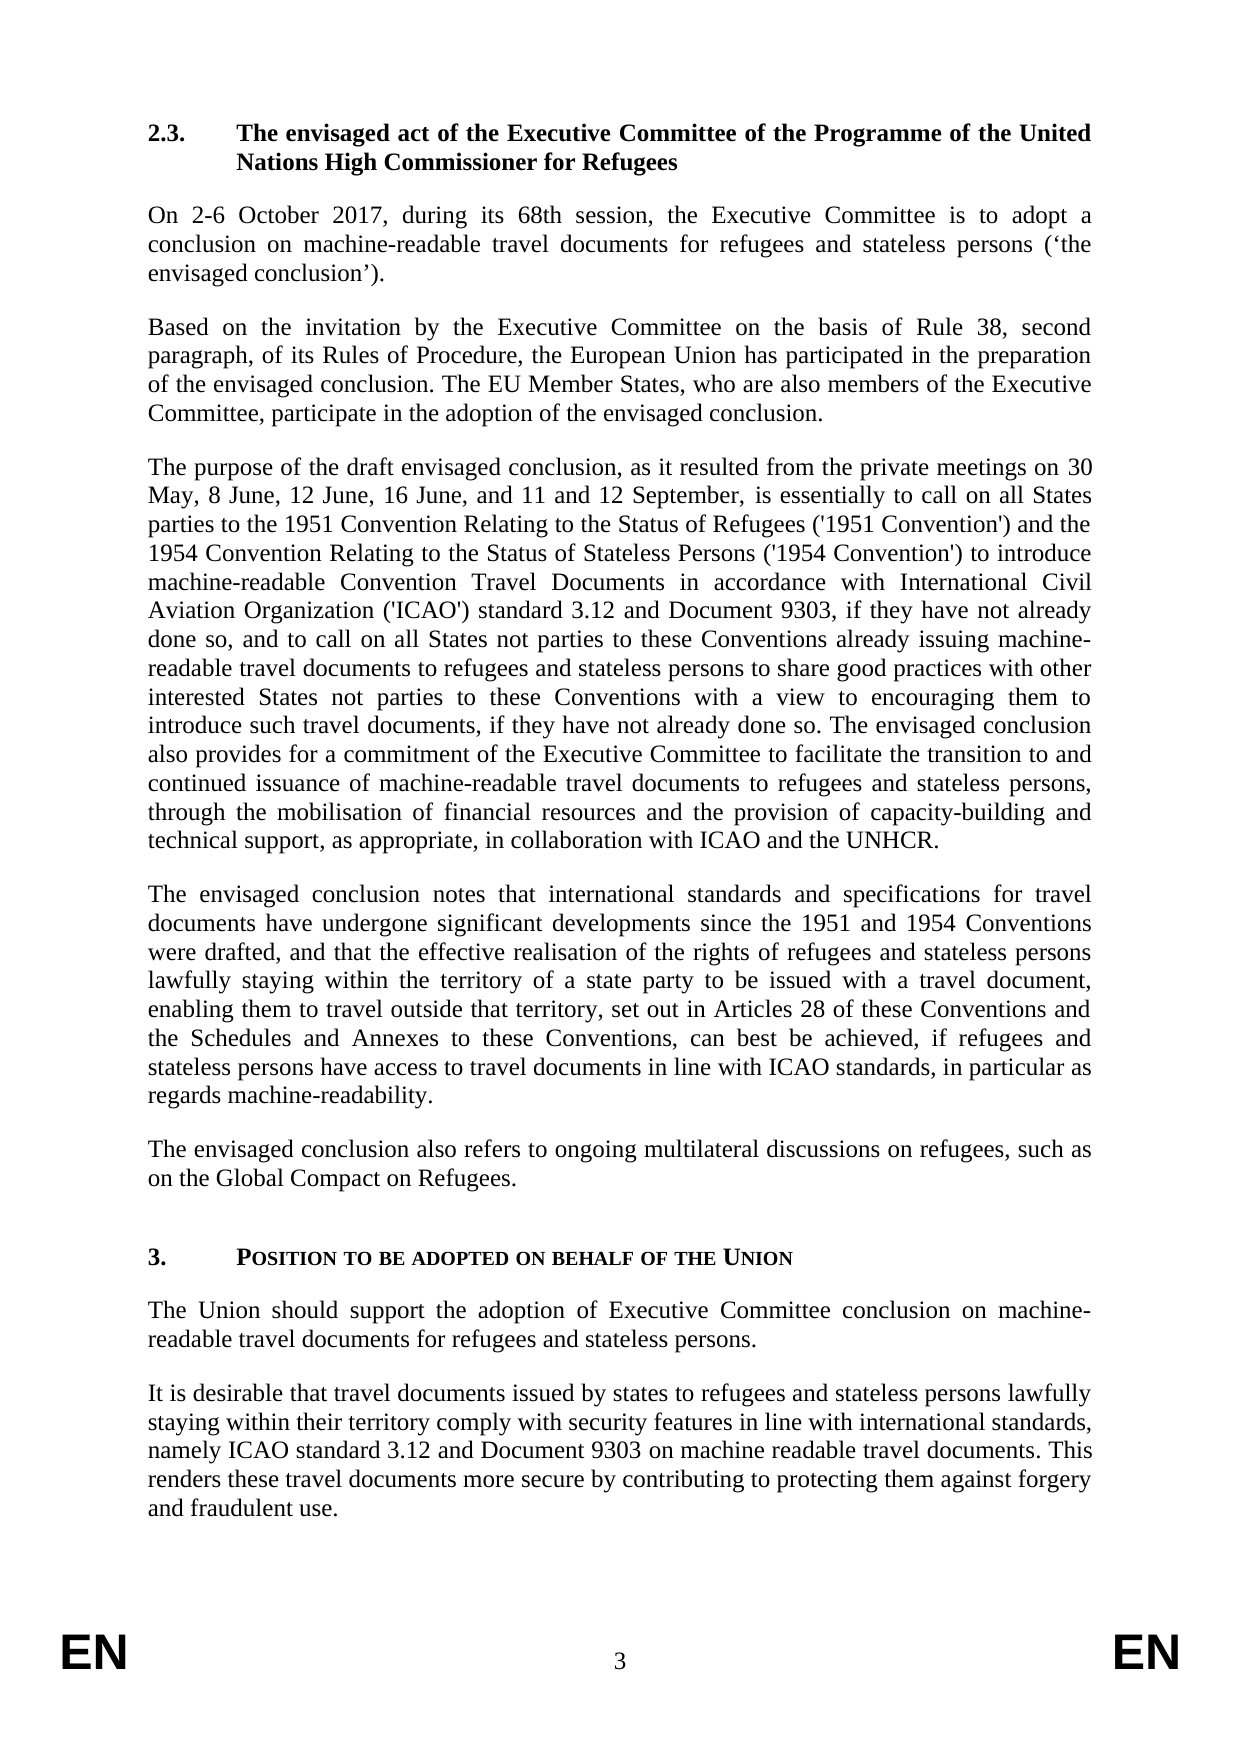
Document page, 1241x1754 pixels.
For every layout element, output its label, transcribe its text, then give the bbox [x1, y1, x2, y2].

text The envisaged conclusion notes that international standards and specifications for travel documents have undergone significant developments since the 1951 and 1954 Conventions were drafted, and that the effective realisation of the rights of refugees and stateless persons lawfully staying within the territory of a state party to be issued with a travel document, enabling them to travel outside that territory, set out in Articles 28 of these Conventions and the Schedules and Annexes to these Conventions, can best be achieved, if refugees and stateless persons have access to travel documents in line with ICAO standards, in particular as regards machine-readability. [148, 879, 1093, 1109]
text On 2-6 October 2017, during its 68th session, the Executive Committee is to adopt a conclusion on machine-readable travel documents for refugees and stateless persons (‘the envisaged conclusion’). [148, 201, 1093, 287]
text The Union should support the adoption of Executive Committee conclusion on machine-readable travel documents for refugees and stateless persons. [148, 1296, 1093, 1353]
text It is desirable that travel documents issued by states to refugees and stateless persons lawfully staying within their territory comply with security features in line with international standards, namely ICAO standard 3.12 and Document 9303 on machine readable travel documents. This renders these travel documents more secure by contributing to protecting them against forgery and fraudulent use. [148, 1378, 1093, 1522]
subtitle 3. Position to be adopted on behalf of the Union [148, 1242, 1093, 1271]
text Based on the invitation by the Executive Committee on the basis of Rule 38, second paragraph, of its Rules of Procedure, the European Union has participated in the preparation of the envisaged conclusion. The EU Member States, who are also members of the Executive Committee, participate in the adoption of the envisaged conclusion. [148, 312, 1093, 427]
text The envisaged conclusion also refers to ongoing multilateral discussions on refugees, such as on the Global Compact on Refugees. [148, 1134, 1093, 1192]
text The purpose of the draft envisaged conclusion, as it resulted from the private meetings on 30 May, 8 June, 12 June, 16 June, and 11 and 12 September, is essentially to call on all States parties to the 1951 Convention Relating to the Status of Refugees ('1951 Convention') and the 1954 Convention Relating to the Status of Stateless Persons ('1954 Convention') to introduce machine-readable Convention Travel Documents in accordance with International Civil Aviation Organization ('ICAO') standard 3.12 and Document 9303, if they have not already done so, and to call on all States not parties to these Conventions already issuing machine-readable travel documents to refugees and stateless persons to share good practices with other interested States not parties to these Conventions with a view to encouraging them to introduce such travel documents, if they have not already done so. The envisaged conclusion also provides for a commitment of the Executive Committee to facilitate the transition to and continued issuance of machine-readable travel documents to refugees and stateless persons, through the mobilisation of financial resources and the provision of capacity-building and technical support, as appropriate, in collaboration with ICAO and the UNHCR. [148, 452, 1093, 854]
subtitle 2.3. The envisaged act of the Executive Committee of the Programme of the United Nations High Commissioner for Refugees [148, 118, 1093, 176]
